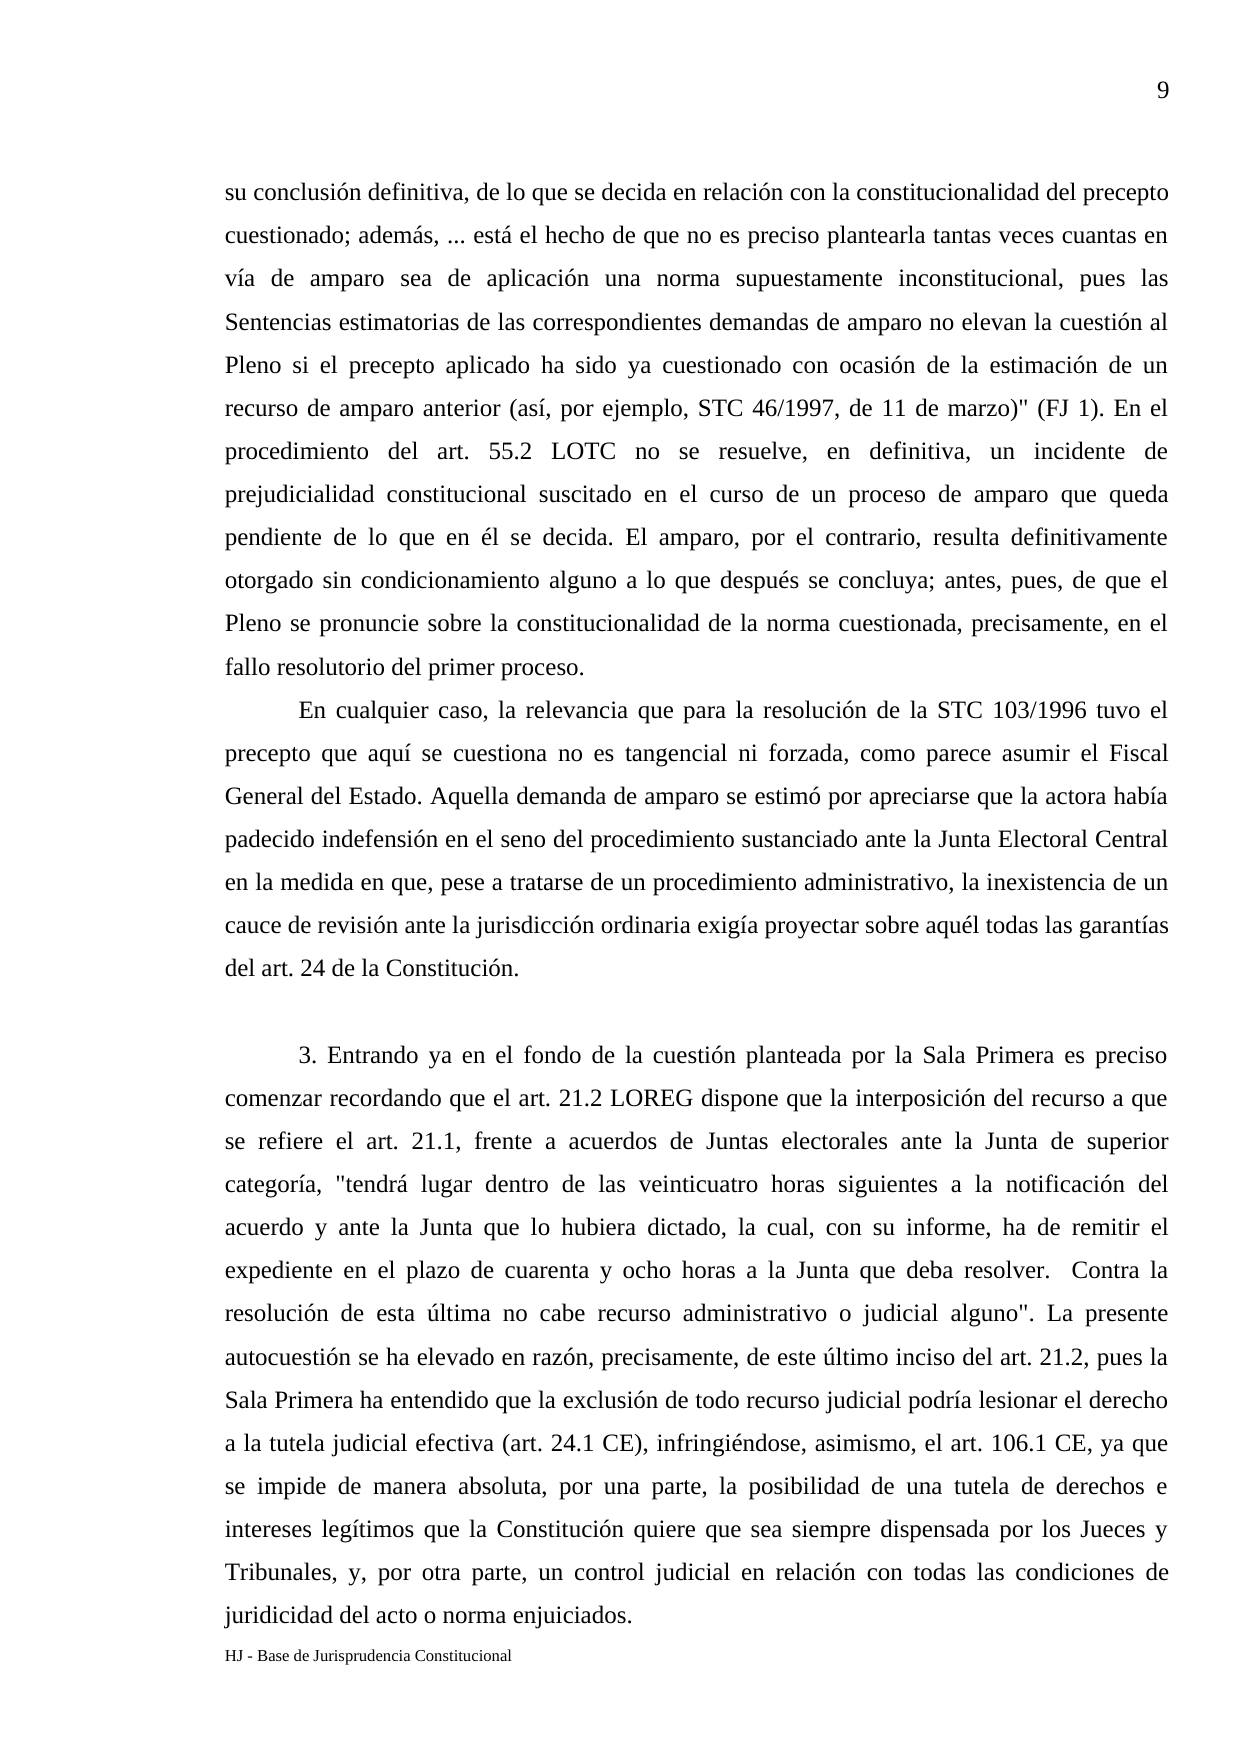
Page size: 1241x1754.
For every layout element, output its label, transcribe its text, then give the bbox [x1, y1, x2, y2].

text En cualquier caso, la relevancia que para la resolución de la STC 103/1996 tuvo el precepto que aquí se cuestiona no es tangencial ni forzada, como parece asumir el Fiscal General del Estado. Aquella demanda de amparo se estimó por apreciarse que la actora había padecido indefensión en el seno del procedimiento sustanciado ante la Junta Electoral Central en la medida en que, pese a tratarse de un procedimiento administrativo, la inexistencia de un cauce de revisión ante la jurisdicción ordinaria exigía proyectar sobre aquél todas las garantías del art. 24 de la Constitución. [224, 695, 1169, 982]
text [224, 177, 1169, 680]
text 3. Entrando ya en el fondo de la cuestión planteada por la Sala Primera es preciso comenzar recordando que el art. 21.2 LOREG dispone que la interposición del recurso a que se refiere el art. 21.1, frente a acuerdos de Juntas electorales ante la Junta de superior categoría, "tendrá lugar dentro de las veinticuatro horas siguientes a la notificación del acuerdo y ante la Junta que lo hubiera dictado, la cual, con su informe, ha de remitir el expediente en el plazo de cuarenta y ocho horas a la Junta que deba resolver. Contra la resolución de esta última no cabe recurso administrativo o judicial alguno". La presente autocuestión se ha elevado en razón, precisamente, de este último inciso del art. 21.2, pues la Sala Primera ha entendido que la exclusión de todo recurso judicial podría lesionar el derecho a la tutela judicial efectiva (art. 24.1 CE), infringiéndose, asimismo, el art. 106.1 CE, ya que se impide de manera absoluta, por una parte, la posibilidad de una tutela de derechos e intereses legítimos que la Constitución quiere que sea siempre dispensada por los Jueces y Tribunales, y, por otra parte, un control judicial en relación con todas las condiciones de juridicidad del acto o norma enjuiciados. [224, 1040, 1169, 1629]
